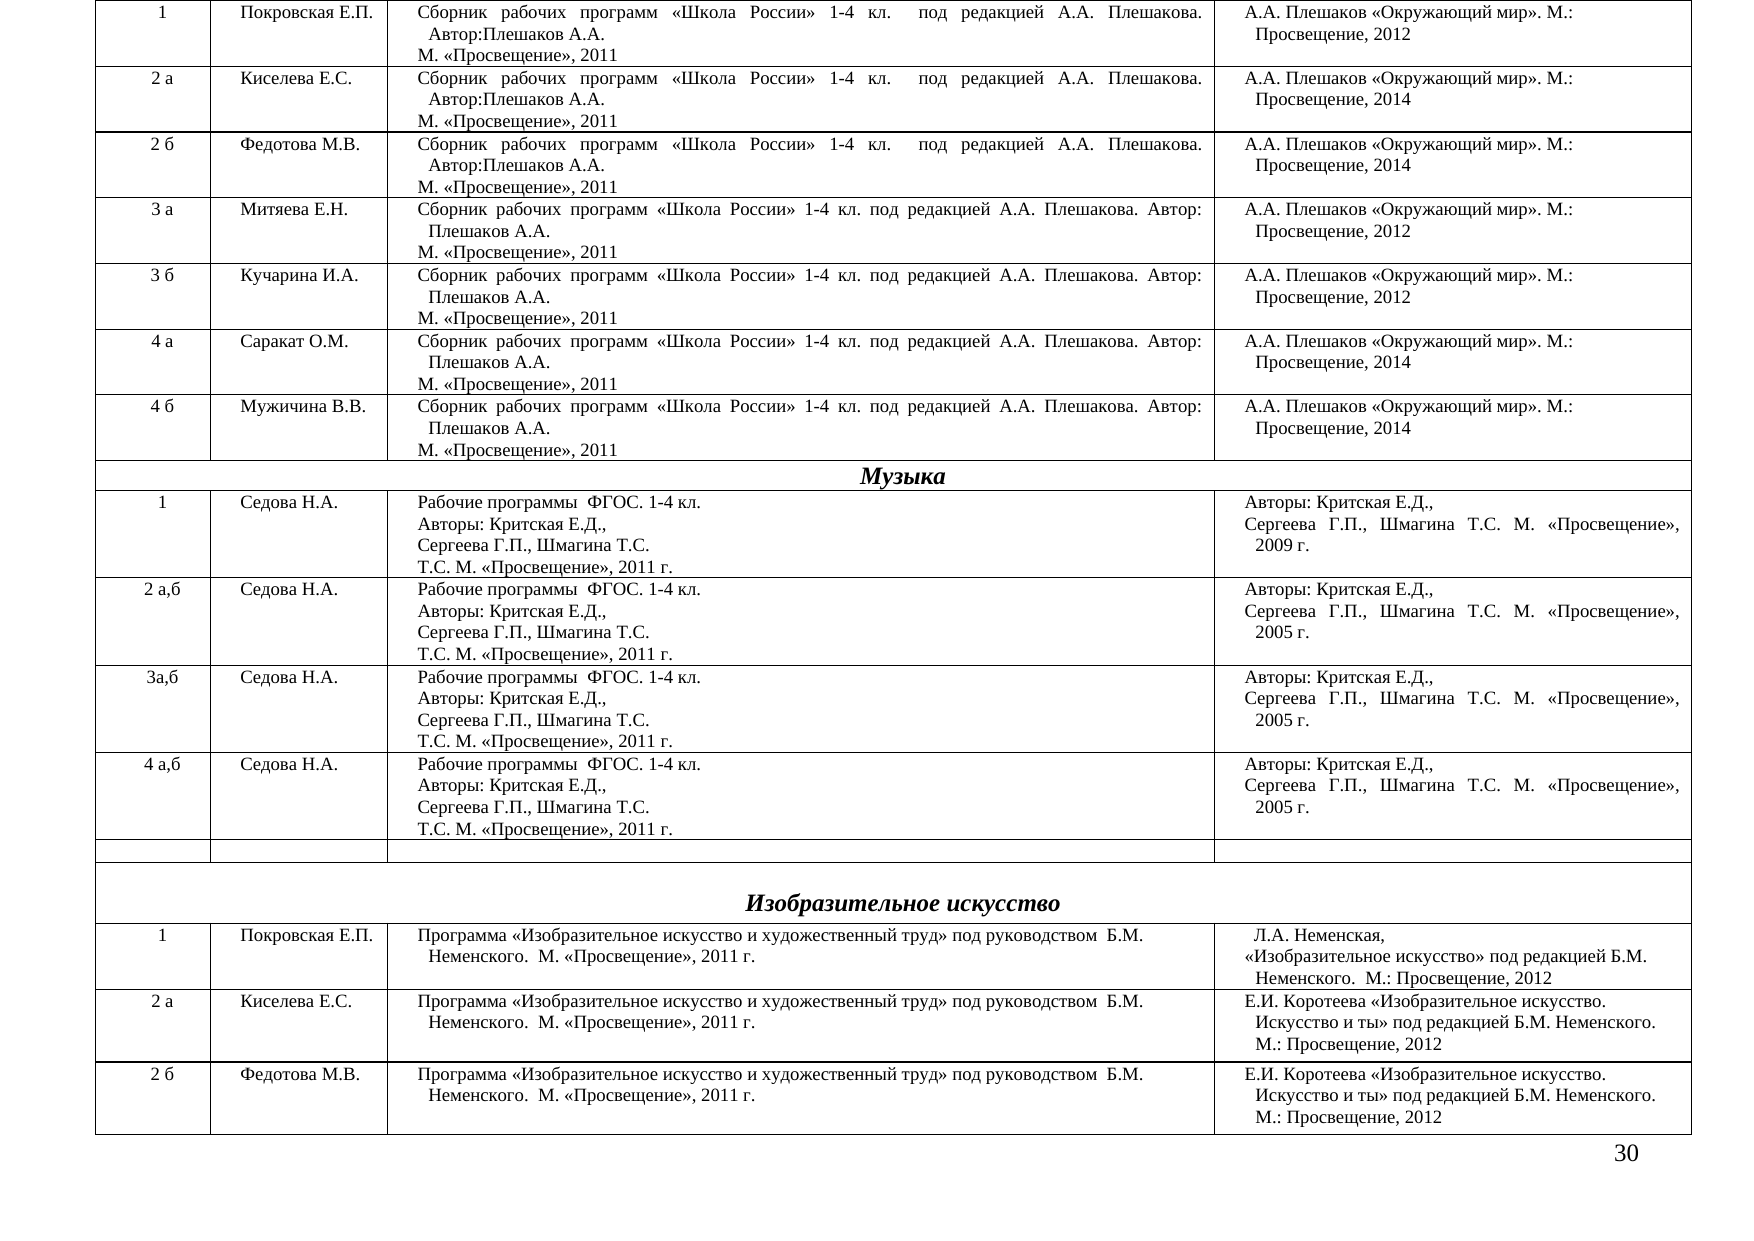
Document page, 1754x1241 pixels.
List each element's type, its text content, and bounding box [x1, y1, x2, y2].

table_cell 3 б [96, 264, 210, 329]
table_cell Седова Н.А. [211, 666, 387, 752]
table_cell Федотова М.В. [211, 1063, 387, 1134]
table_cell Авторы: Критская Е.Д., Сергеева Г.П., Шмагина Т.С. М. «Просвещение», 2005 г. [1215, 666, 1691, 752]
table_cell 4 а,б [96, 753, 210, 839]
table_cell [211, 840, 387, 862]
table_cell Е.И. Коротеева «Изобразительное искусство. Искусство и ты» под редакцией Б.М. Неменского. М.: Просвещение, 2012 [1215, 990, 1691, 1061]
table_cell 3а,б [96, 666, 210, 752]
table_cell Сборник рабочих программ «Школа России» 1-4 кл. под редакцией А.А. Плешакова. Автор:Плешаков А.А. М. «Просвещение», 2011 [388, 1, 1214, 66]
table_cell Киселева Е.С. [211, 67, 387, 131]
table_cell Л.А. Неменская, «Изобразительное искусство» под редакцией Б.М. Неменского. М.: Просвещение, 2012 [1215, 924, 1691, 988]
table_cell А.А. Плешаков «Окружающий мир». М.: Просвещение, 2012 [1215, 1, 1691, 66]
table_cell Музыка [96, 461, 1691, 490]
table_cell Программа «Изобразительное искусство и художественный труд» под руководством Б.М. Неменского. М. «Просвещение», 2011 г. [388, 924, 1214, 988]
table_cell Федотова М.В. [211, 133, 387, 197]
table_cell 4 б [96, 395, 210, 460]
table_cell 2 а [96, 990, 210, 1061]
table_cell А.А. Плешаков «Окружающий мир». М.: Просвещение, 2014 [1215, 133, 1691, 197]
table_cell Покровская Е.П. [211, 924, 387, 988]
table_cell А.А. Плешаков «Окружающий мир». М.: Просвещение, 2014 [1215, 395, 1691, 460]
table_cell 1 [96, 924, 210, 988]
table_cell А.А. Плешаков «Окружающий мир». М.: Просвещение, 2014 [1215, 67, 1691, 131]
table_cell Саракат О.М. [211, 330, 387, 394]
table_cell Сборник рабочих программ «Школа России» 1-4 кл. под редакцией А.А. Плешакова. Автор: Плешаков А.А. М. «Просвещение», 2011 [388, 198, 1214, 263]
table_cell Авторы: Критская Е.Д., Сергеева Г.П., Шмагина Т.С. М. «Просвещение», 2005 г. [1215, 578, 1691, 664]
table_cell 1 [96, 1, 210, 66]
table_cell Сборник рабочих программ «Школа России» 1-4 кл. под редакцией А.А. Плешакова. Автор:Плешаков А.А. М. «Просвещение», 2011 [388, 67, 1214, 131]
table_cell 2 б [96, 133, 210, 197]
table_cell 4 а [96, 330, 210, 394]
table_cell Рабочие программы ФГОС. 1-4 кл. Авторы: Критская Е.Д., Сергеева Г.П., Шмагина Т.С. Т.С. М. «Просвещение», 2011 г. [388, 666, 1214, 752]
table_cell Авторы: Критская Е.Д., Сергеева Г.П., Шмагина Т.С. М. «Просвещение», 2009 г. [1215, 491, 1691, 577]
table_cell [388, 840, 1214, 862]
table_cell Е.И. Коротеева «Изобразительное искусство. Искусство и ты» под редакцией Б.М. Неменского. М.: Просвещение, 2012 [1215, 1063, 1691, 1134]
table_cell Сборник рабочих программ «Школа России» 1-4 кл. под редакцией А.А. Плешакова. Автор: Плешаков А.А. М. «Просвещение», 2011 [388, 264, 1214, 329]
table_cell [1215, 840, 1691, 862]
table_cell Седова Н.А. [211, 578, 387, 664]
table_cell Сборник рабочих программ «Школа России» 1-4 кл. под редакцией А.А. Плешакова. Автор:Плешаков А.А. М. «Просвещение», 2011 [388, 133, 1214, 197]
table_cell А.А. Плешаков «Окружающий мир». М.: Просвещение, 2014 [1215, 330, 1691, 394]
table_cell Сборник рабочих программ «Школа России» 1-4 кл. под редакцией А.А. Плешакова. Автор: Плешаков А.А. М. «Просвещение», 2011 [388, 395, 1214, 460]
table_cell Авторы: Критская Е.Д., Сергеева Г.П., Шмагина Т.С. М. «Просвещение», 2005 г. [1215, 753, 1691, 839]
table_cell А.А. Плешаков «Окружающий мир». М.: Просвещение, 2012 [1215, 264, 1691, 329]
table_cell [388, 1063, 1214, 1134]
table_cell 2 б [96, 1063, 210, 1134]
table_cell Кучарина И.А. [211, 264, 387, 329]
table_cell Седова Н.А. [211, 753, 387, 839]
table_cell 1 [96, 491, 210, 577]
table_cell Программа «Изобразительное искусство и художественный труд» под руководством Б.М. Неменского. М. «Просвещение», 2011 г. [388, 990, 1214, 1061]
table_cell Сборник рабочих программ «Школа России» 1-4 кл. под редакцией А.А. Плешакова. Автор: Плешаков А.А. М. «Просвещение», 2011 [388, 330, 1214, 394]
table_cell 3 а [96, 198, 210, 263]
table_cell Рабочие программы ФГОС. 1-4 кл. Авторы: Критская Е.Д., Сергеева Г.П., Шмагина Т.С. Т.С. М. «Просвещение», 2011 г. [388, 753, 1214, 839]
table_cell Мужичина В.В. [211, 395, 387, 460]
table_cell Рабочие программы ФГОС. 1-4 кл. Авторы: Критская Е.Д., Сергеева Г.П., Шмагина Т.С. Т.С. М. «Просвещение», 2011 г. [388, 578, 1214, 664]
table_cell Седова Н.А. [211, 491, 387, 577]
table_cell Изобразительное искусство [96, 863, 1691, 923]
table_cell А.А. Плешаков «Окружающий мир». М.: Просвещение, 2012 [1215, 198, 1691, 263]
table_cell Киселева Е.С. [211, 990, 387, 1061]
table_cell 2 а [96, 67, 210, 131]
table_cell [96, 840, 210, 862]
table_cell 2 а,б [96, 578, 210, 664]
table_cell Рабочие программы ФГОС. 1-4 кл. Авторы: Критская Е.Д., Сергеева Г.П., Шмагина Т.С. Т.С. М. «Просвещение», 2011 г. [388, 491, 1214, 577]
table_cell Митяева Е.Н. [211, 198, 387, 263]
table_cell Покровская Е.П. [211, 1, 387, 66]
